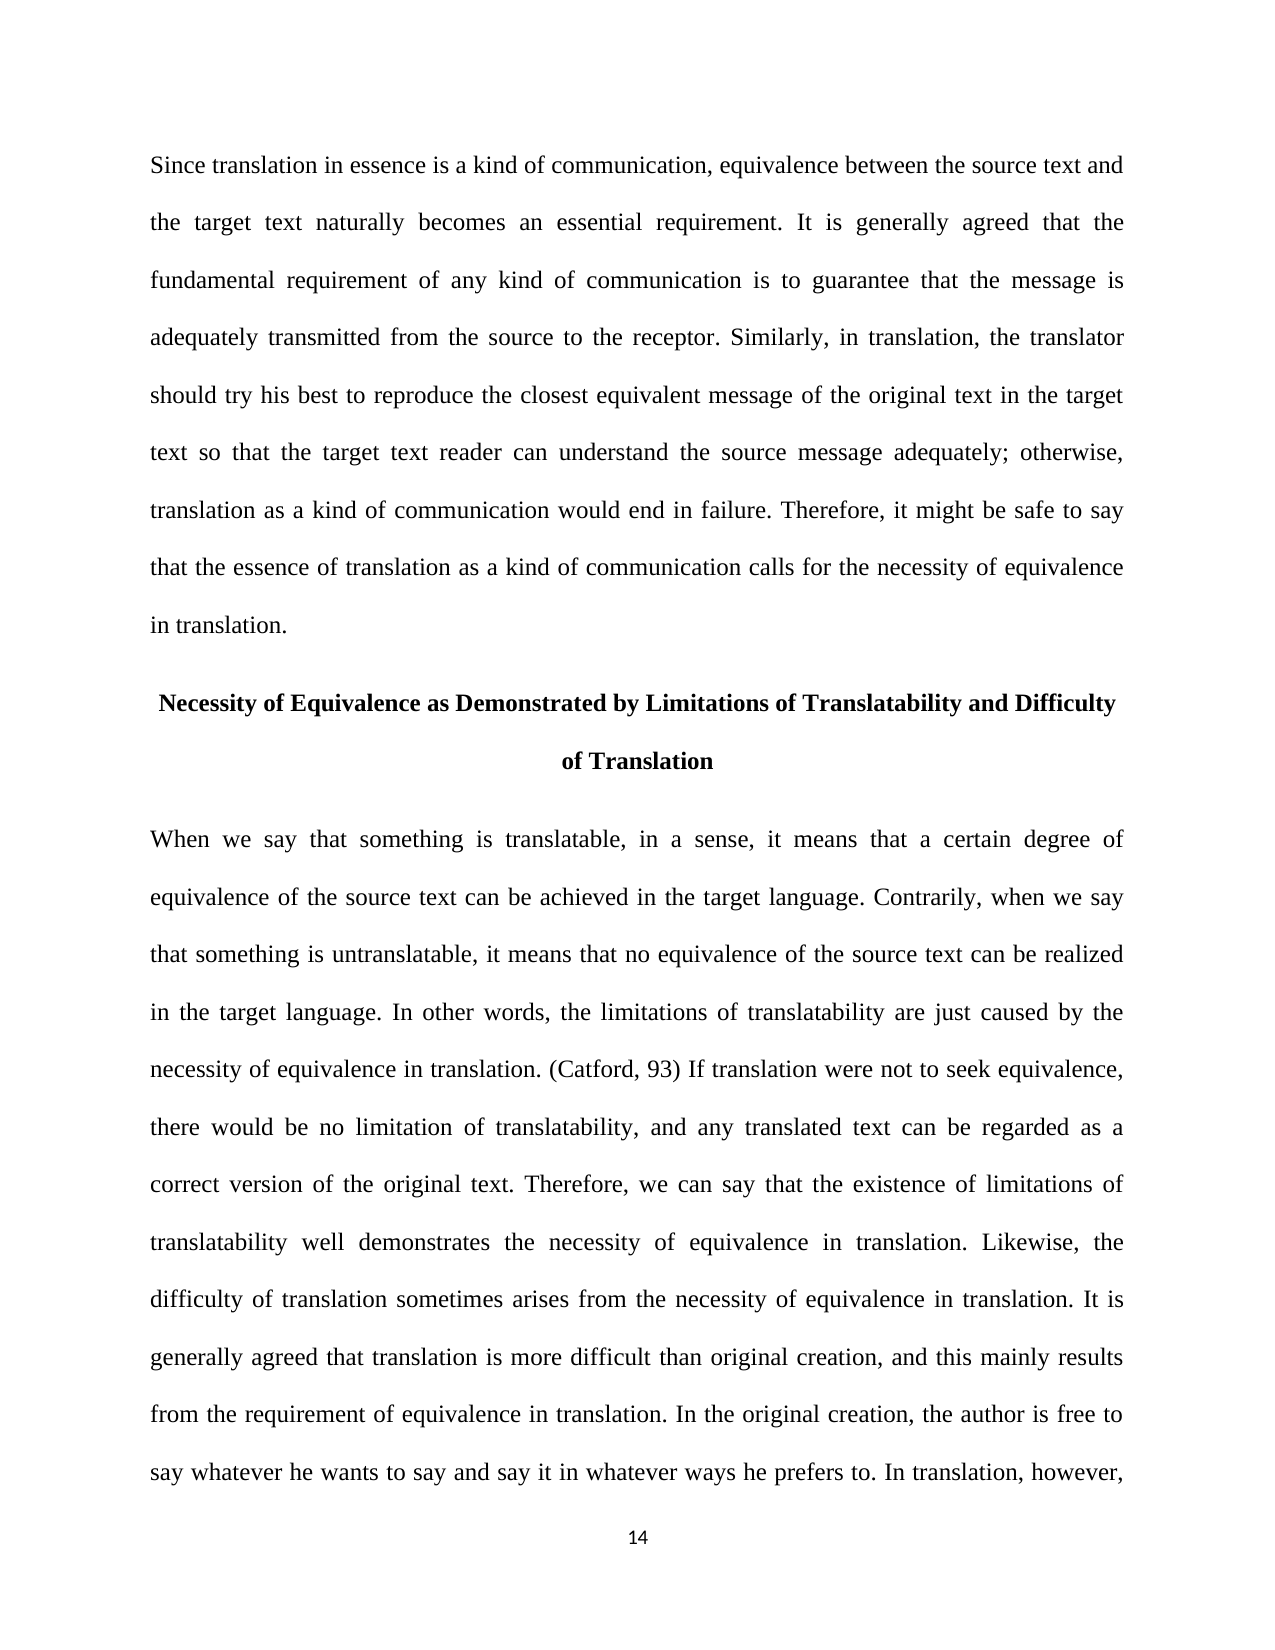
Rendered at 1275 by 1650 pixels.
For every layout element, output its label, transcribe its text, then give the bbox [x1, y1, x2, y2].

text Necessity of Equivalence as Demonstrated by Limitations of Translatability and Difficulty of Translation [150, 688, 1125, 774]
text Since translation in essence is a kind of communication, equivalence between the source text and the target text naturally becomes an essential requirement. It is generally agreed that the fundamental requirement of any kind of communication is to guarantee that the message is adequately transmitted from the source to the receptor. Similarly, in translation, the translator should try his best to reproduce the closest equivalent message of the original text in the target text so that the target text reader can understand the source message adequately; otherwise, translation as a kind of communication would end in failure. Therefore, it might be safe to say that the essence of translation as a kind of communication calls for the necessity of equivalence in translation. [150, 150, 1125, 639]
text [150, 824, 1125, 1485]
